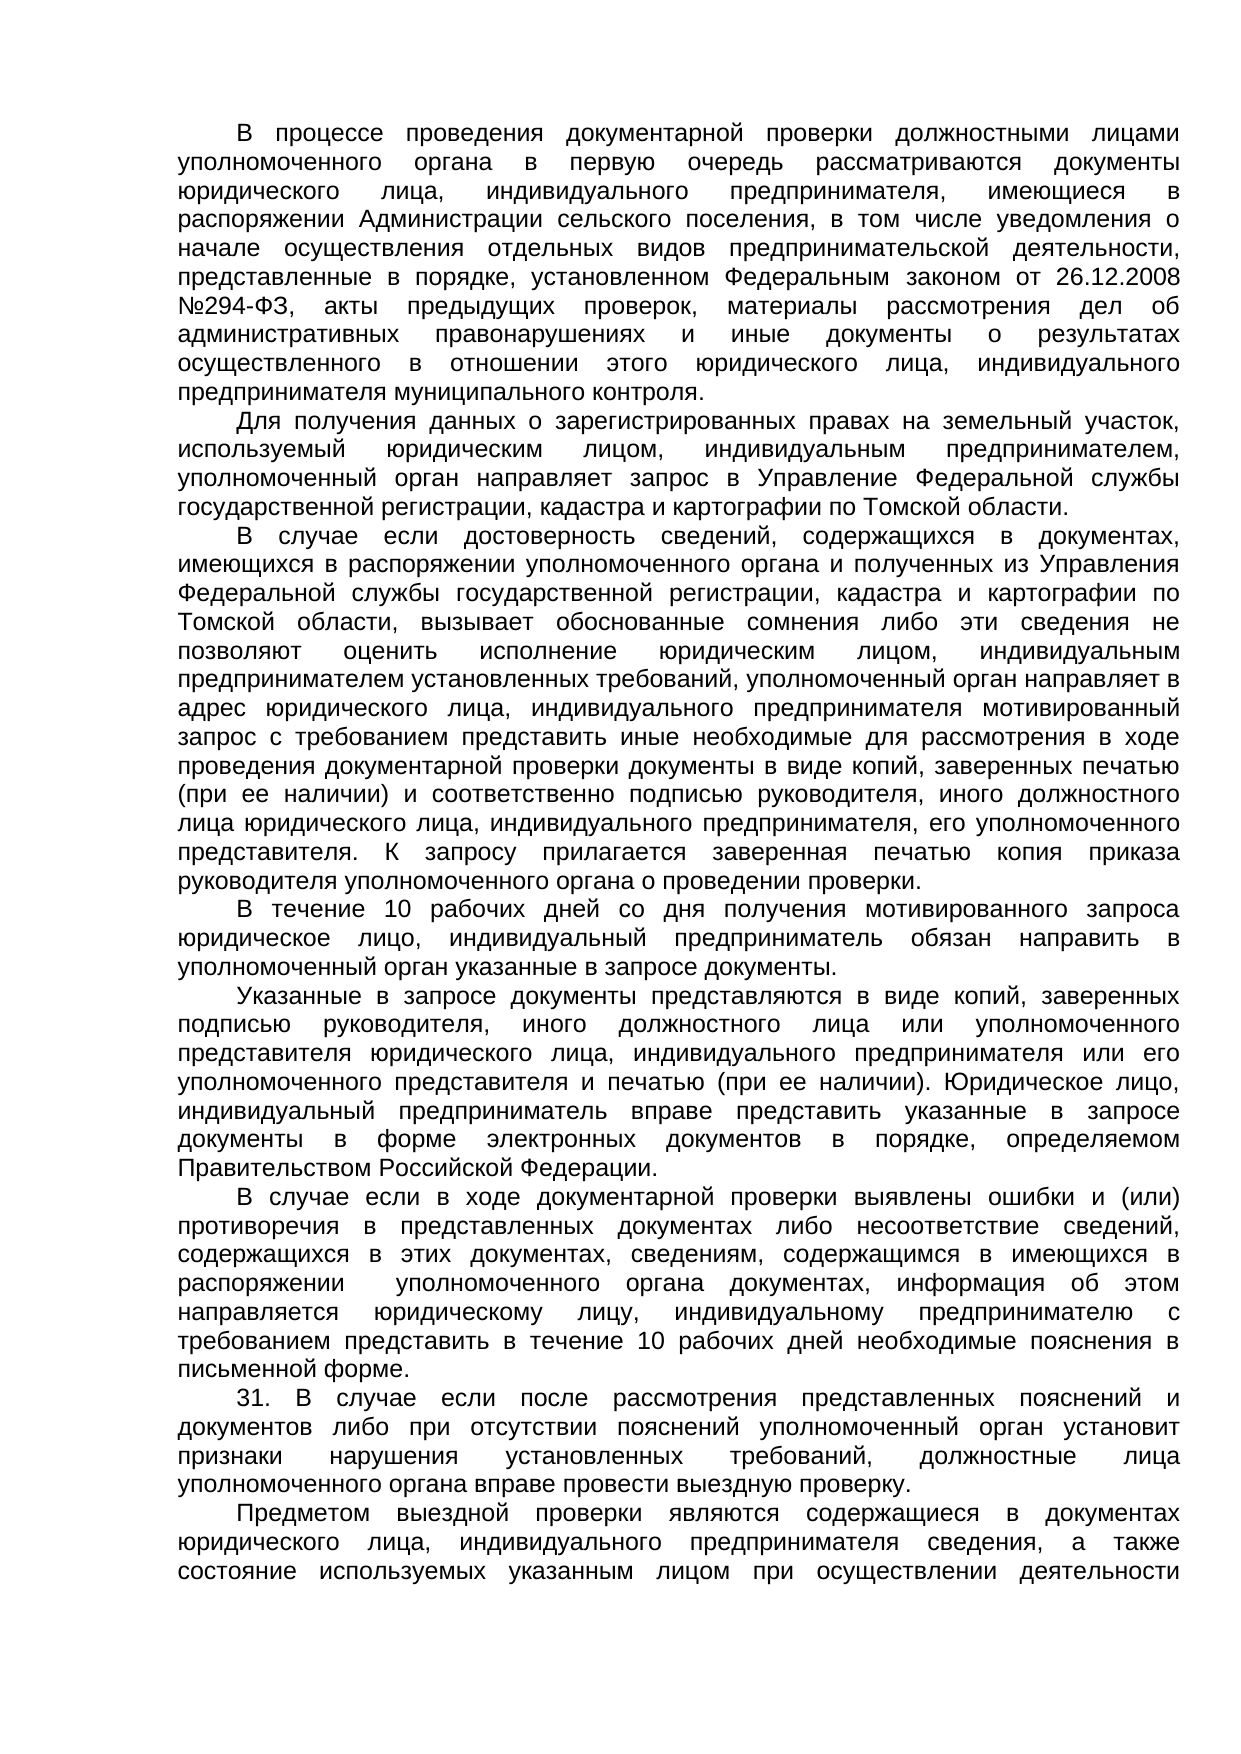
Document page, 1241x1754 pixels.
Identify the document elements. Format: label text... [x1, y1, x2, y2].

text Указанные в запросе документы представляются в виде копий, заверенных подписью руководителя, иного должностного лица или уполномоченного представителя юридического лица, индивидуального предпринимателя или его уполномоченного представителя и печатью (при ее наличии). Юридическое лицо, индивидуальный предприниматель вправе представить указанные в запросе документы в форме электронных документов в порядке, определяемом Правительством Российской Федерации. [177, 981, 1181, 1182]
text 31. В случае если после рассмотрения представленных пояснений и документов либо при отсутствии пояснений уполномоченный орган установит признаки нарушения установленных требований, должностные лица уполномоченного органа вправе провести выездную проверку. [177, 1383, 1181, 1498]
text Для получения данных о зарегистрированных правах на земельный участок, используемый юридическим лицом, индивидуальным предпринимателем, уполномоченный орган направляет запрос в Управление Федеральной службы государственной регистрации, кадастра и картографии по Томской области. [177, 406, 1181, 521]
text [177, 1498, 1181, 1584]
text В случае если достоверность сведений, содержащихся в документах, имеющихся в распоряжении уполномоченного органа и полученных из Управления Федеральной службы государственной регистрации, кадастра и картографии по Томской области, вызывает обоснованные сомнения либо эти сведения не позволяют оценить исполнение юридическим лицом, индивидуальным предпринимателем установленных требований, уполномоченный орган направляет в адрес юридического лица, индивидуального предпринимателя мотивированный запрос с требованием представить иные необходимые для рассмотрения в ходе проведения документарной проверки документы в виде копий, заверенных печатью (при ее наличии) и соответственно подписью руководителя, иного должностного лица юридического лица, индивидуального предпринимателя, его уполномоченного представителя. К запросу прилагается заверенная печатью копия приказа руководителя уполномоченного органа о проведении проверки. [177, 521, 1181, 894]
text В течение 10 рабочих дней со дня получения мотивированного запроса юридическое лицо, индивидуальный предприниматель обязан направить в уполномоченный орган указанные в запросе документы. [177, 894, 1181, 981]
text В процессе проведения документарной проверки должностными лицами уполномоченного органа в первую очередь рассматриваются документы юридического лица, индивидуального предпринимателя, имеющиеся в распоряжении Администрации сельского поселения, в том числе уведомления о начале осуществления отдельных видов предпринимательской деятельности, представленные в порядке, установленном Федеральным законом от 26.12.2008 №294-ФЗ, акты предыдущих проверок, материалы рассмотрения дел об административных правонарушениях и иные документы о результатах осуществленного в отношении этого юридического лица, индивидуального предпринимателя муниципального контроля. [177, 118, 1181, 406]
text В случае если в ходе документарной проверки выявлены ошибки и (или) противоречия в представленных документах либо несоответствие сведений, содержащихся в этих документах, сведениям, содержащимся в имеющихся в распоряжении уполномоченного органа документах, информация об этом направляется юридическому лицу, индивидуальному предпринимателю с требованием представить в течение 10 рабочих дней необходимые пояснения в письменной форме. [177, 1182, 1181, 1383]
